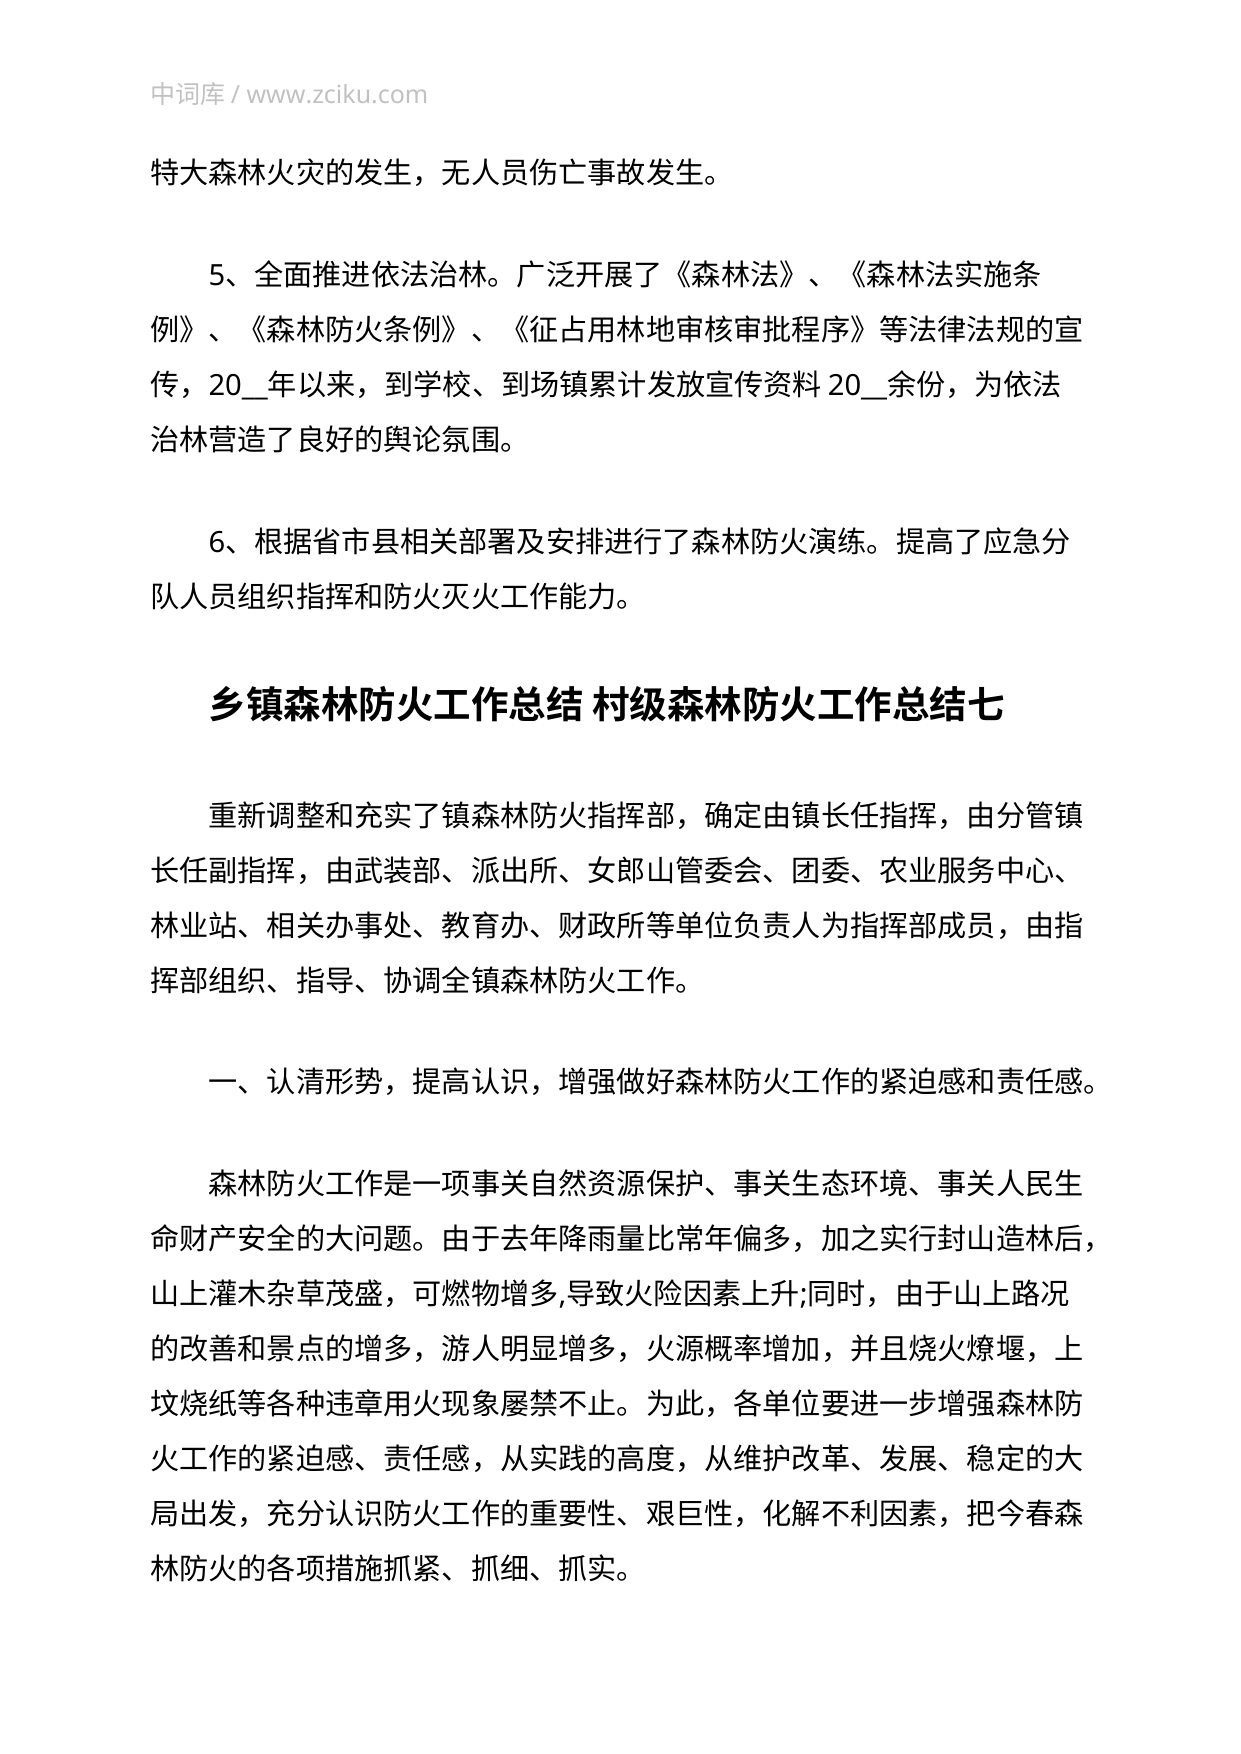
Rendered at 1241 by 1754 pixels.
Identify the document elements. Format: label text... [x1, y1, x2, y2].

text 6、根据省市县相关部署及安排进行了森林防火演练。提高了应急分队人员组织指挥和防火灭火工作能力。 [150, 518, 1090, 616]
text 森林防火工作是一项事关自然资源保护、事关生态环境、事关人民生命财产安全的大问题。由于去年降雨量比常年偏多，加之实行封山造林后，山上灌木杂草茂盛，可燃物增多,导致火险因素上升;同时，由于山上路况的改善和景点的增多，游人明显增多，火源概率增加，并且烧火燎堰，上坟烧纸等各种违章用火现象屡禁不止。为此，各单位要进一步增强森林防火工作的紧迫感、责任感，从实践的高度，从维护改革、发展、稳定的大局出发，充分认识防火工作的重要性、艰巨性，化解不利因素，把今春森林防火的各项措施抓紧、抓细、抓实。 [150, 1161, 1090, 1587]
text 一、认清形势，提高认识，增强做好森林防火工作的紧迫感和责任感。 [150, 1059, 1090, 1101]
text 重新调整和充实了镇森林防火指挥部，确定由镇长任指挥，由分管镇长任副指挥，由武装部、派出所、女郎山管委会、团委、农业服务中心、林业站、相关办事处、教育办、财政所等单位负责人为指挥部成员，由指挥部组织、指导、协调全镇森林防火工作。 [150, 793, 1090, 999]
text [150, 150, 1090, 192]
text 5、全面推进依法治林。广泛开展了《森林法》、《森林法实施条例》、《森林防火条例》、《征占用林地审核审批程序》等法律法规的宣传，20__年以来，到学校、到场镇累计发放宣传资料20__余份，为依法治林营造了良好的舆论氛围。 [150, 252, 1090, 459]
text 乡镇森林防火工作总结 村级森林防火工作总结七 [150, 675, 1090, 729]
